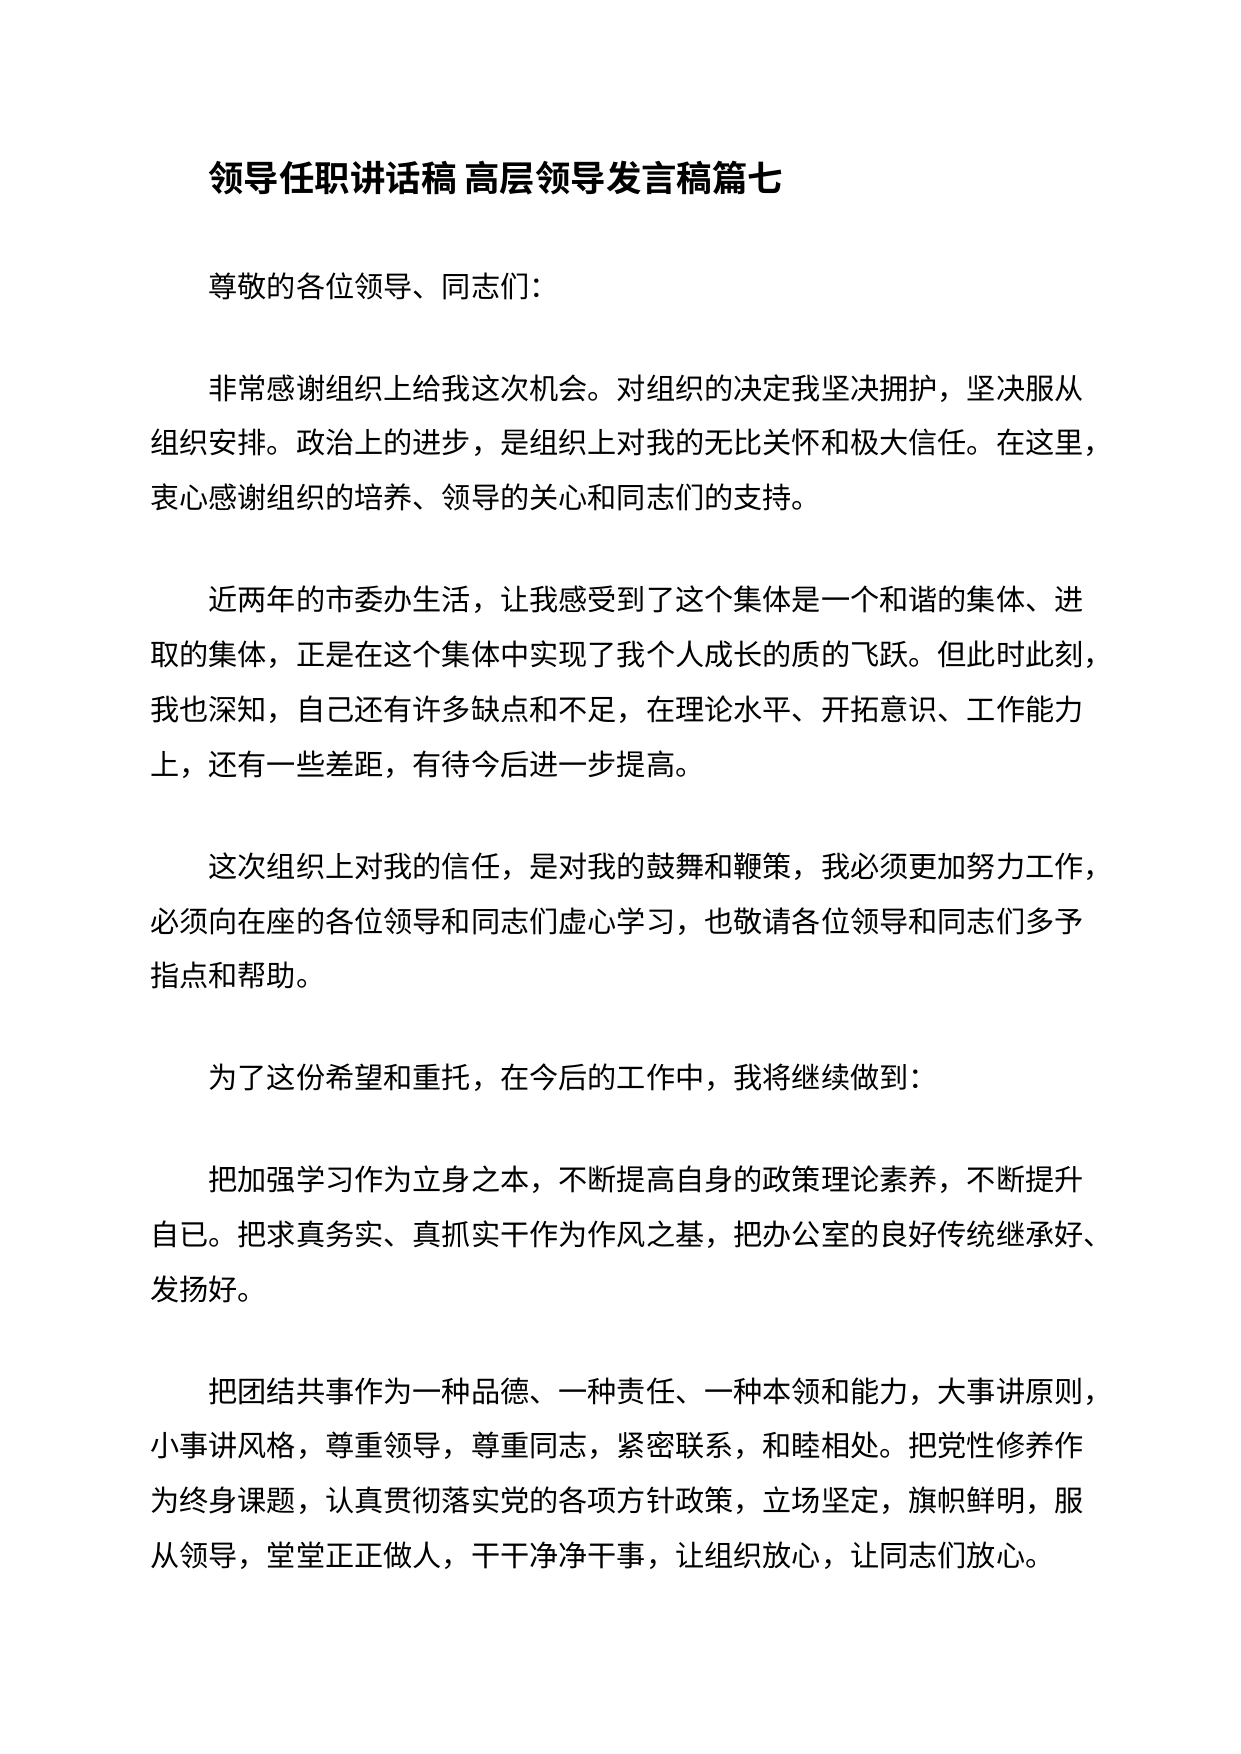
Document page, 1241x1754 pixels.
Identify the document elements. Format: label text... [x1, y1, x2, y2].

text 为了这份希望和重托，在今后的工作中，我将继续做到： [150, 1055, 1090, 1097]
text 尊敬的各位领导、同志们： [150, 263, 1090, 306]
text 非常感谢组织上给我这次机会。对组织的决定我坚决拥护，坚决服从组织安排。政治上的进步，是组织上对我的无比关怀和极大信任。在这里，衷心感谢组织的培养、领导的关心和同志们的支持。 [150, 365, 1090, 517]
text 把加强学习作为立身之本，不断提高自身的政策理论素养，不断提升自已。把求真务实、真抓实干作为作风之基，把办公室的良好传统继承好、发扬好。 [150, 1157, 1090, 1309]
text 这次组织上对我的信任，是对我的鼓舞和鞭策，我必须更加努力工作，必须向在座的各位领导和同志们虚心学习，也敬请各位领导和同志们多予指点和帮助。 [150, 843, 1090, 995]
text 把团结共事作为一种品德、一种责任、一种本领和能力，大事讲原则，小事讲风格，尊重领导，尊重同志，紧密联系，和睦相处。把党性修养作为终身课题，认真贯彻落实党的各项方针政策，立场坚定，旗帜鲜明，服从领导，堂堂正正做人，干干净净干事，让组织放心，让同志们放心。 [150, 1368, 1090, 1575]
text 近两年的市委办生活，让我感受到了这个集体是一个和谐的集体、进取的集体，正是在这个集体中实现了我个人成长的质的飞跃。但此时此刻，我也深知，自己还有许多缺点和不足，在理论水平、开拓意识、工作能力上，还有一些差距，有待今后进一步提高。 [150, 577, 1090, 784]
text 领导任职讲话稿 高层领导发言稿篇七 [150, 150, 1090, 201]
